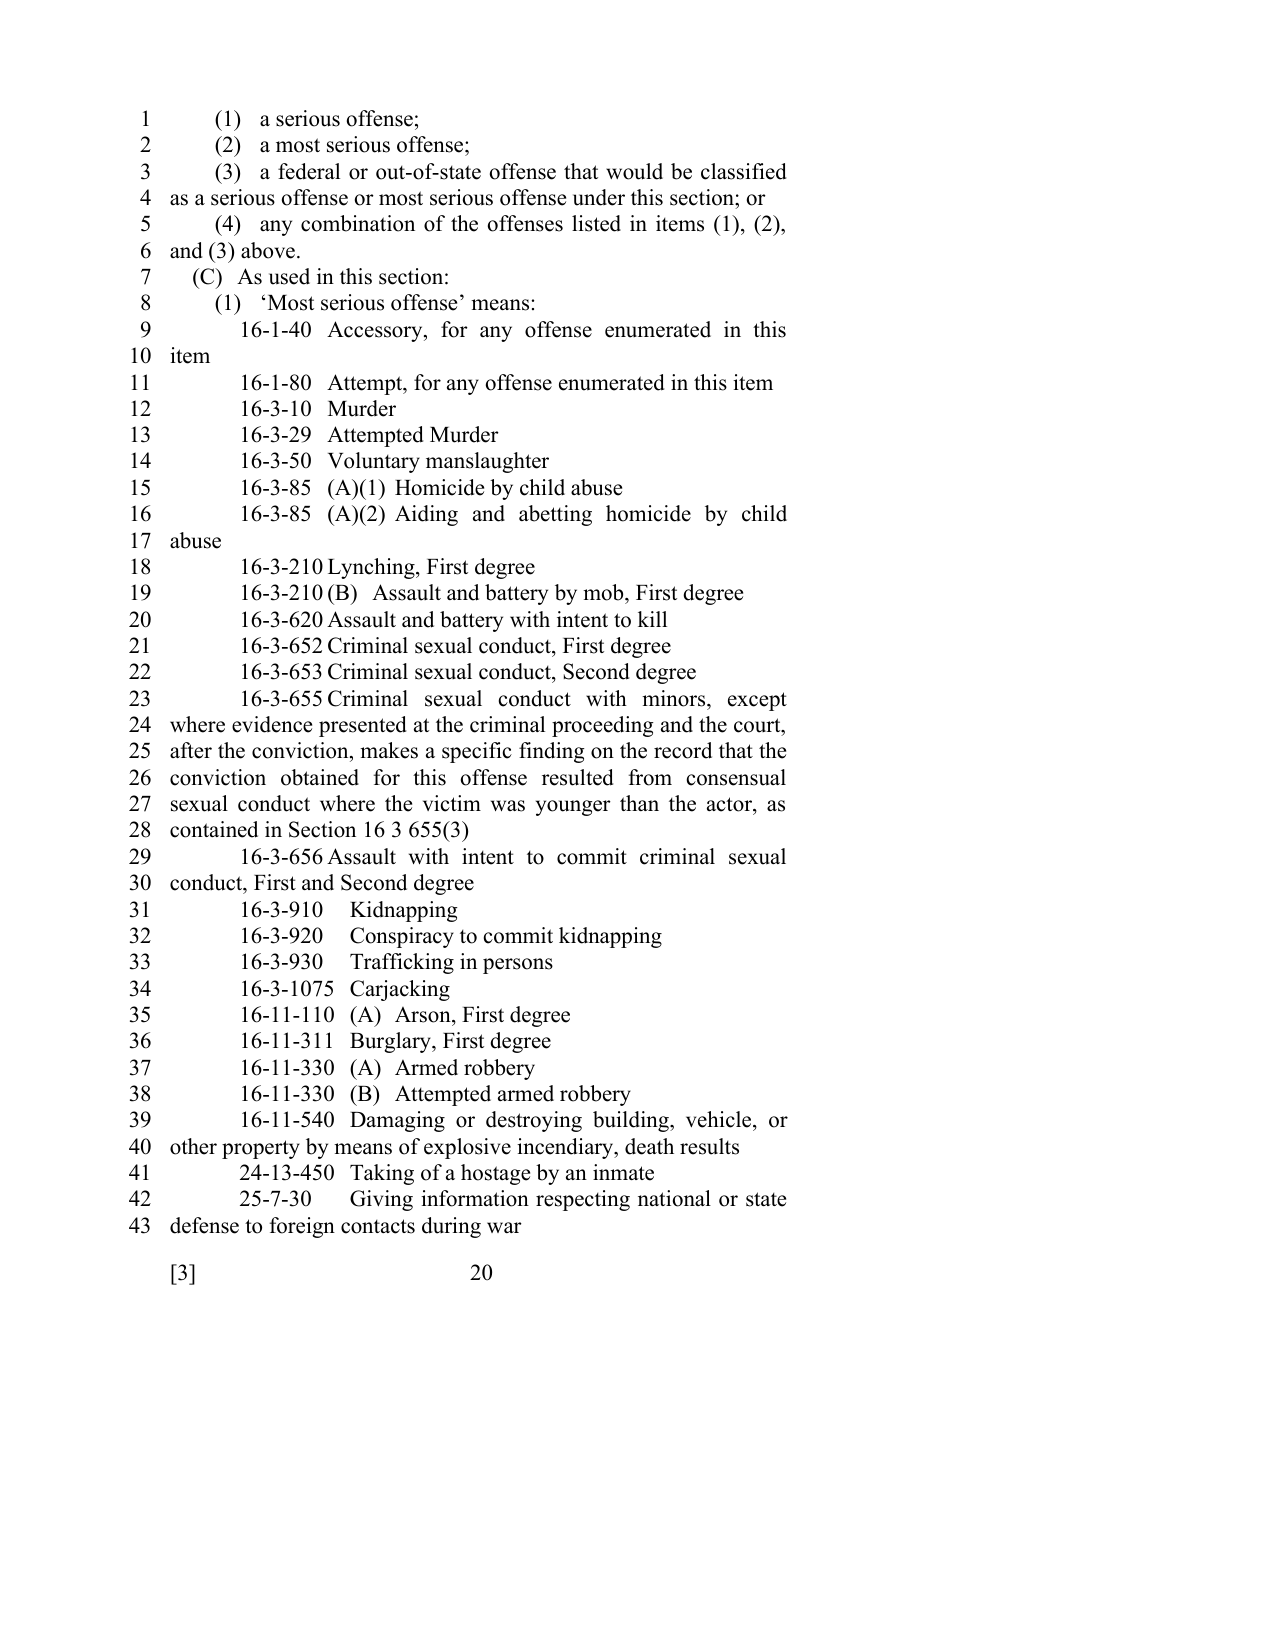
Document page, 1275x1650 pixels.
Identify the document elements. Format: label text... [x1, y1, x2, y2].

text 16-3-930 Trafficking in persons [169, 948, 787, 975]
text 16-3-656 Assault with intent to commit criminal sexual conduct, First and Second degree [169, 843, 787, 896]
text 16-3-210 Lynching, First degree [169, 553, 787, 579]
text 16-3-29 Attempted Murder [169, 421, 787, 448]
text 16-3-920 Conspiracy to commit kidnapping [169, 922, 787, 948]
text (2) a most serious offense; [169, 131, 787, 158]
text 16-3-50 Voluntary manslaughter [169, 448, 787, 474]
text 16-3-85 (A)(1) Homicide by child abuse [169, 474, 787, 500]
text 16-3-655 Criminal sexual conduct with minors, except where evidence presented at the criminal proceeding and the court, after the conviction, makes a specific finding on the record that the conviction obtained for this offense resulted from consensual sexual conduct where the victim was younger than the actor, as contained in Section 16 3 655(3) [169, 685, 787, 843]
text 25-7-30 Giving information respecting national or state defense to foreign contacts during war [169, 1186, 787, 1238]
text 16-3-910 Kidnapping [169, 896, 787, 922]
text 16-3-653 Criminal sexual conduct, Second degree [169, 658, 787, 685]
text (3) a federal or out-of-state offense that would be classified as a serious offense or most serious offense under this section; or [169, 158, 787, 210]
text 16-3-10 Murder [169, 395, 787, 421]
text 16-11-330 (B) Attempted armed robbery [169, 1080, 787, 1106]
text 24-13-450 Taking of a hostage by an inmate [169, 1159, 787, 1186]
text 16-3-620 Assault and battery with intent to kill [169, 606, 787, 632]
text 16-11-110 (A) Arson, First degree [169, 1001, 787, 1027]
text 16-3-652 Criminal sexual conduct, First degree [169, 632, 787, 658]
text 16-3-85 (A)(2) Aiding and abetting homicide by child abuse [169, 500, 787, 553]
text 16-11-330 (A) Armed robbery [169, 1054, 787, 1080]
text 16-1-80 Attempt, for any offense enumerated in this item [169, 368, 787, 395]
text (C) As used in this section: [169, 263, 787, 289]
text 16-3-210 (B) Assault and battery by mob, First degree [169, 579, 787, 606]
text (1) a serious offense; [169, 105, 787, 131]
text 16-11-311 Burglary, First degree [169, 1027, 787, 1054]
text 16-1-40 Accessory, for any offense enumerated in this item [169, 316, 787, 368]
text 16-3-1075 Carjacking [169, 975, 787, 1001]
text (1) ‘Most serious offense’ means: [169, 289, 787, 316]
text 16-11-540 Damaging or destroying building, vehicle, or other property by means of explosive incendiary, death results [169, 1106, 787, 1159]
text (4) any combination of the offenses listed in items (1), (2), and (3) above. [169, 210, 787, 263]
